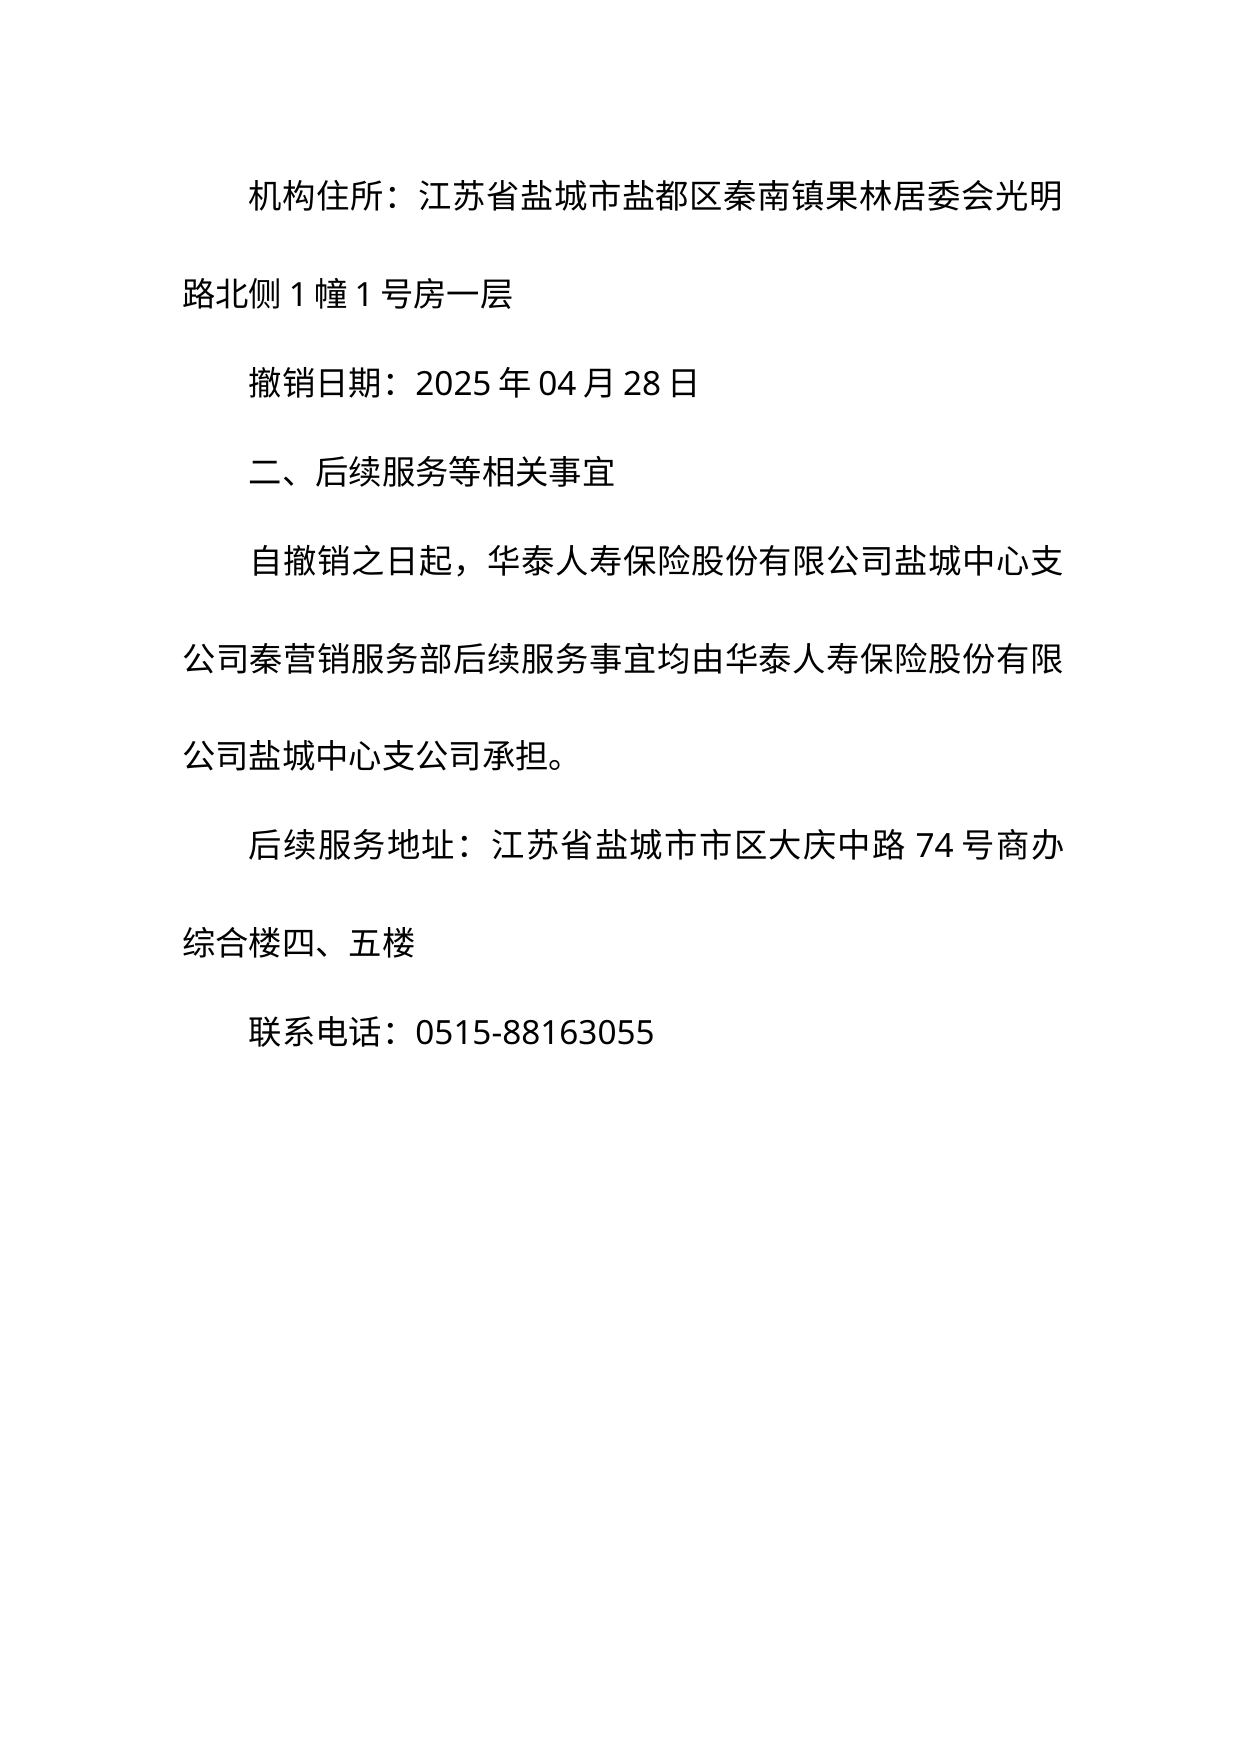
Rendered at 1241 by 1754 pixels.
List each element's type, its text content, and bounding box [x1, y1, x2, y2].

text 联系电话：0515-88163055 [182, 997, 1064, 1062]
text 撤销日期：2025年04月28日 [182, 349, 1064, 414]
text 机构住所：江苏省盐城市盐都区秦南镇果林居委会光明路北侧1幢1号房一层 [182, 162, 1064, 324]
text 后续服务地址：江苏省盐城市市区大庆中路74号商办综合楼四、五楼 [182, 811, 1064, 973]
text 二、后续服务等相关事宜 [182, 438, 1064, 503]
text 自撤销之日起，华泰人寿保险股份有限公司盐城中心支公司秦营销服务部后续服务事宜均由华泰人寿保险股份有限公司盐城中心支公司承担。 [182, 527, 1064, 787]
